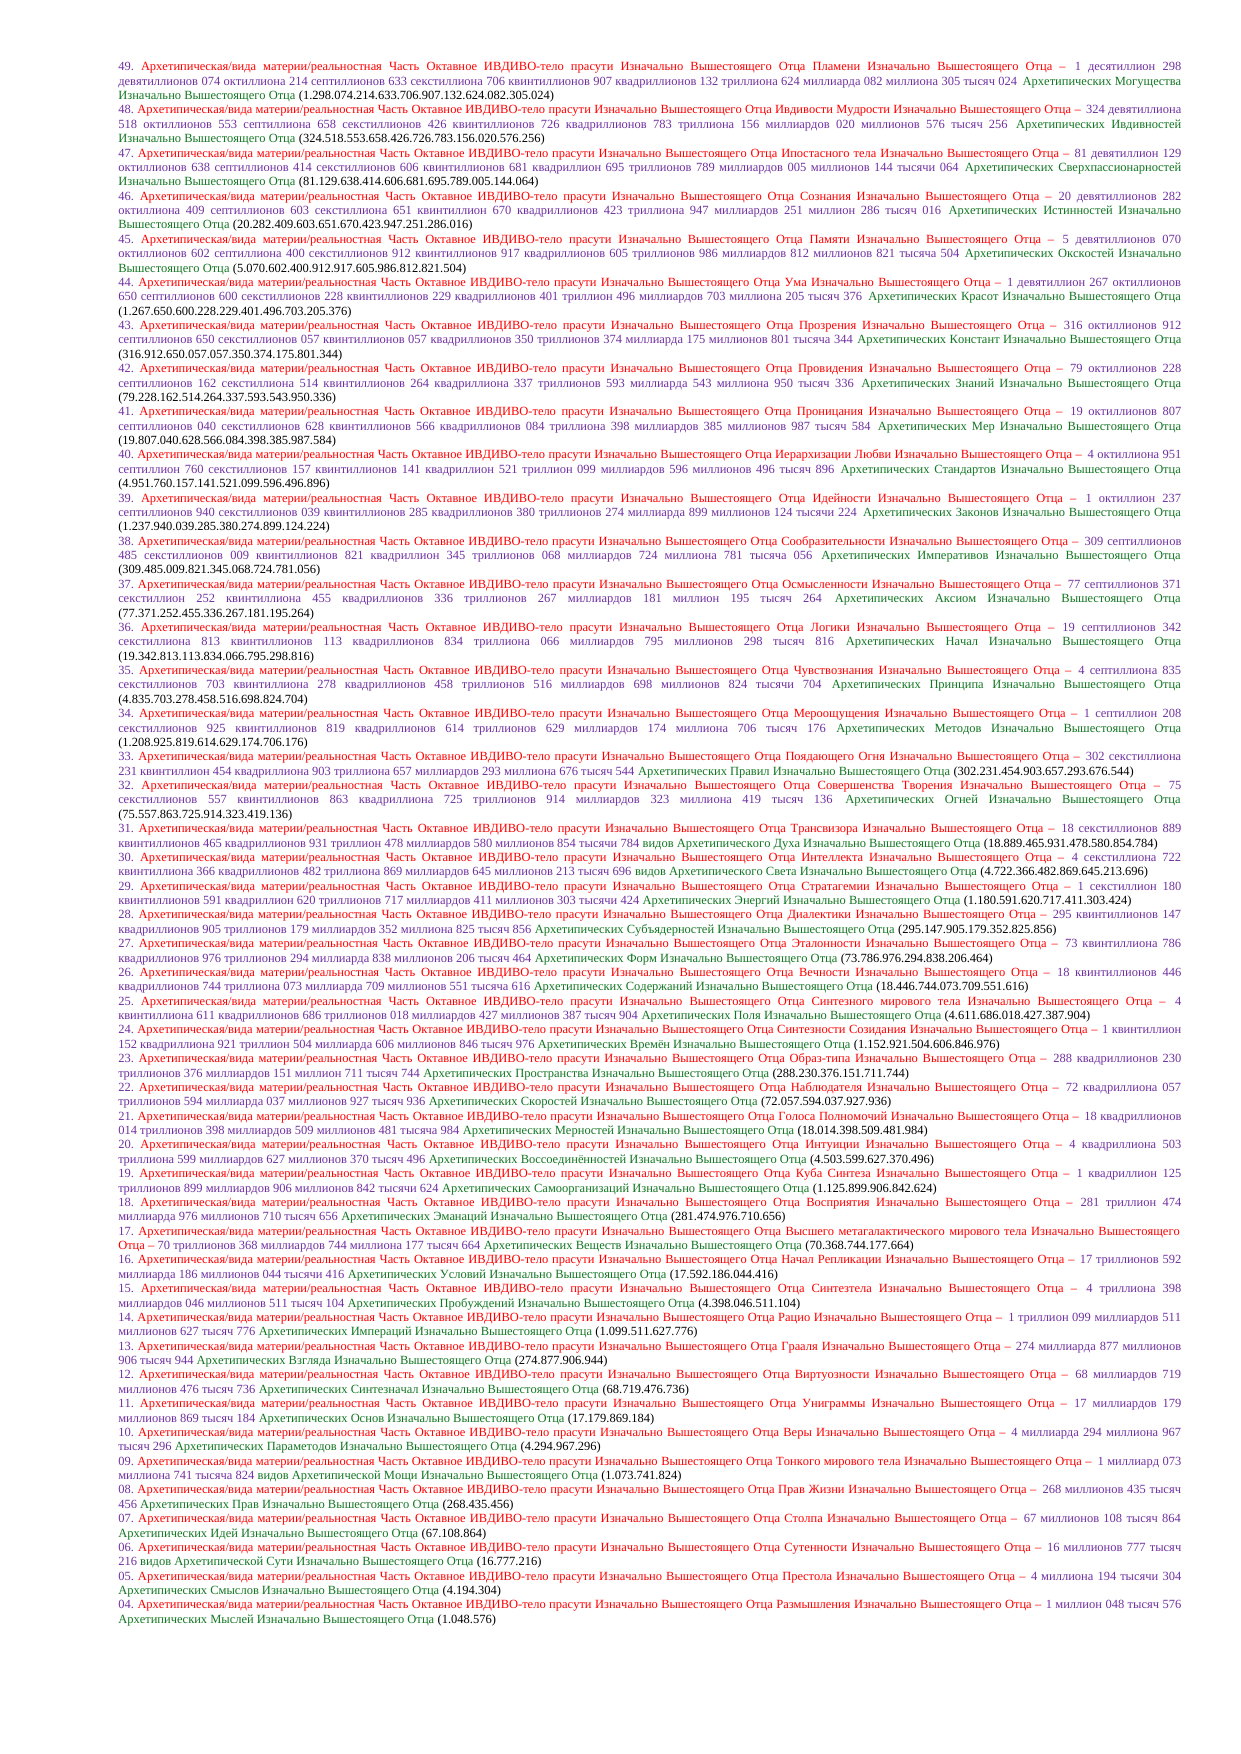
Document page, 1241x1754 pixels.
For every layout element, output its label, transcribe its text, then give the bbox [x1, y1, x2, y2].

text 11. Архетипическая/вида материи/реальностная Часть Октавное ИВДИВО-тело прасути Изначально Вышестоящего Отца Униграммы Изначально Вышестоящего Отца – 17 миллиардов 179 миллионов 869 тысяч 184 Архетипических Основ Изначально Вышестоящего Отца (17.179.869.184) [118, 1396, 1181, 1425]
text 37. Архетипическая/вида материи/реальностная Часть Октавное ИВДИВО-тело прасути Изначально Вышестоящего Отца Осмысленности Изначально Вышестоящего Отца – 77 септиллионов 371 секстиллион 252 квинтиллиона 455 квадриллионов 336 триллионов 267 миллиардов 181 миллион 195 тысяч 264 Архетипических Аксиом Изначально Вышестоящего Отца (77.371.252.455.336.267.181.195.264) [118, 577, 1181, 620]
text 06. Архетипическая/вида материи/реальностная Часть Октавное ИВДИВО-тело прасути Изначально Вышестоящего Отца Сутенности Изначально Вышестоящего Отца – 16 миллионов 777 тысяч 216 видов Архетипической Сути Изначально Вышестоящего Отца (16.777.216) [118, 1540, 1181, 1568]
text 39. Архетипическая/вида материи/реальностная Часть Октавное ИВДИВО-тело прасути Изначально Вышестоящего Отца Идейности Изначально Вышестоящего Отца – 1 октиллион 237 септиллионов 940 секстиллионов 039 квинтиллионов 285 квадриллионов 380 триллионов 274 миллиарда 899 миллионов 124 тысячи 224 Архетипических Законов Изначально Вышестоящего Отца (1.237.940.039.285.380.274.899.124.224) [118, 490, 1181, 533]
text 49. Архетипическая/вида материи/реальностная Часть Октавное ИВДИВО-тело прасути Изначально Вышестоящего Отца Пламени Изначально Вышестоящего Отца – 1 десятиллион 298 девятиллионов 074 октиллиона 214 септиллионов 633 секстиллиона 706 квинтиллионов 907 квадриллионов 132 триллиона 624 миллиарда 082 миллиона 305 тысяч 024 Архетипических Могущества Изначально Вышестоящего Отца (1.298.074.214.633.706.907.132.624.082.305.024) [118, 59, 1181, 102]
text 36. Архетипическая/вида материи/реальностная Часть Октавное ИВДИВО-тело прасути Изначально Вышестоящего Отца Логики Изначально Вышестоящего Отца – 19 септиллионов 342 секстиллиона 813 квинтиллионов 113 квадриллионов 834 триллиона 066 миллиардов 795 миллионов 298 тысяч 816 Архетипических Начал Изначально Вышестоящего Отца (19.342.813.113.834.066.795.298.816) [118, 620, 1181, 663]
text 07. Архетипическая/вида материи/реальностная Часть Октавное ИВДИВО-тело прасути Изначально Вышестоящего Отца Столпа Изначально Вышестоящего Отца – 67 миллионов 108 тысяч 864 Архетипических Идей Изначально Вышестоящего Отца (67.108.864) [118, 1511, 1181, 1540]
text 28. Архетипическая/вида материи/реальностная Часть Октавное ИВДИВО-тело прасути Изначально Вышестоящего Отца Диалектики Изначально Вышестоящего Отца – 295 квинтиллионов 147 квадриллионов 905 триллионов 179 миллиардов 352 миллиона 825 тысяч 856 Архетипических Субъядерностей Изначально Вышестоящего Отца (295.147.905.179.352.825.856) [118, 907, 1181, 936]
text 29. Архетипическая/вида материи/реальностная Часть Октавное ИВДИВО-тело прасути Изначально Вышестоящего Отца Стратагемии Изначально Вышестоящего Отца – 1 секстиллион 180 квинтиллионов 591 квадриллион 620 триллионов 717 миллиардов 411 миллионов 303 тысячи 424 Архетипических Энергий Изначально Вышестоящего Отца (1.180.591.620.717.411.303.424) [118, 878, 1181, 907]
text 45. Архетипическая/вида материи/реальностная Часть Октавное ИВДИВО-тело прасути Изначально Вышестоящего Отца Памяти Изначально Вышестоящего Отца – 5 девятиллионов 070 октиллионов 602 септиллиона 400 секстиллионов 912 квинтиллионов 917 квадриллионов 605 триллионов 986 миллиардов 812 миллионов 821 тысяча 504 Архетипических Окскостей Изначально Вышестоящего Отца (5.070.602.400.912.917.605.986.812.821.504) [118, 232, 1181, 275]
text 42. Архетипическая/вида материи/реальностная Часть Октавное ИВДИВО-тело прасути Изначально Вышестоящего Отца Провидения Изначально Вышестоящего Отца – 79 октиллионов 228 септиллионов 162 секстиллиона 514 квинтиллионов 264 квадриллиона 337 триллионов 593 миллиарда 543 миллиона 950 тысяч 336 Архетипических Знаний Изначально Вышестоящего Отца (79.228.162.514.264.337.593.543.950.336) [118, 361, 1181, 404]
text 23. Архетипическая/вида материи/реальностная Часть Октавное ИВДИВО-тело прасути Изначально Вышестоящего Отца Образ-типа Изначально Вышестоящего Отца – 288 квадриллионов 230 триллионов 376 миллиардов 151 миллион 711 тысяч 744 Архетипических Пространства Изначально Вышестоящего Отца (288.230.376.151.711.744) [118, 1051, 1181, 1080]
text 21. Архетипическая/вида материи/реальностная Часть Октавное ИВДИВО-тело прасути Изначально Вышестоящего Отца Голоса Полномочий Изначально Вышестоящего Отца – 18 квадриллионов 014 триллионов 398 миллиардов 509 миллионов 481 тысяча 984 Архетипических Мерностей Изначально Вышестоящего Отца (18.014.398.509.481.984) [118, 1108, 1181, 1137]
text 47. Архетипическая/вида материи/реальностная Часть Октавное ИВДИВО-тело прасути Изначально Вышестоящего Отца Ипостасного тела Изначально Вышестоящего Отца – 81 девятиллион 129 октиллионов 638 септиллионов 414 секстиллионов 606 квинтиллионов 681 квадриллион 695 триллионов 789 миллиардов 005 миллионов 144 тысячи 064 Архетипических Сверхпассионарностей Изначально Вышестоящего Отца (81.129.638.414.606.681.695.789.005.144.064) [118, 145, 1181, 188]
text 31. Архетипическая/вида материи/реальностная Часть Октавное ИВДИВО-тело прасути Изначально Вышестоящего Отца Трансвизора Изначально Вышестоящего Отца – 18 секстиллионов 889 квинтиллионов 465 квадриллионов 931 триллион 478 миллиардов 580 миллионов 854 тысячи 784 видов Архетипического Духа Изначально Вышестоящего Отца (18.889.465.931.478.580.854.784) [118, 821, 1181, 850]
text 09. Архетипическая/вида материи/реальностная Часть Октавное ИВДИВО-тело прасути Изначально Вышестоящего Отца Тонкого мирового тела Изначально Вышестоящего Отца – 1 миллиард 073 миллиона 741 тысяча 824 видов Архетипической Мощи Изначально Вышестоящего Отца (1.073.741.824) [118, 1453, 1181, 1482]
text 46. Архетипическая/вида материи/реальностная Часть Октавное ИВДИВО-тело прасути Изначально Вышестоящего Отца Сознания Изначально Вышестоящего Отца – 20 девятиллионов 282 октиллиона 409 септиллионов 603 секстиллиона 651 квинтиллион 670 квадриллионов 423 триллиона 947 миллиардов 251 миллион 286 тысяч 016 Архетипических Истинностей Изначально Вышестоящего Отца (20.282.409.603.651.670.423.947.251.286.016) [118, 188, 1181, 232]
text 44. Архетипическая/вида материи/реальностная Часть Октавное ИВДИВО-тело прасути Изначально Вышестоящего Отца Ума Изначально Вышестоящего Отца – 1 девятиллион 267 октиллионов 650 септиллионов 600 секстиллионов 228 квинтиллионов 229 квадриллионов 401 триллион 496 миллиардов 703 миллиона 205 тысяч 376 Архетипических Красот Изначально Вышестоящего Отца (1.267.650.600.228.229.401.496.703.205.376) [118, 275, 1181, 318]
text 04. Архетипическая/вида материи/реальностная Часть Октавное ИВДИВО-тело прасути Изначально Вышестоящего Отца Размышления Изначально Вышестоящего Отца – 1 миллион 048 тысяч 576 Архетипических Мыслей Изначально Вышестоящего Отца (1.048.576) [118, 1597, 1181, 1626]
text 40. Архетипическая/вида материи/реальностная Часть Октавное ИВДИВО-тело прасути Изначально Вышестоящего Отца Иерархизации Любви Изначально Вышестоящего Отца – 4 октиллиона 951 септиллион 760 секстиллионов 157 квинтиллионов 141 квадриллион 521 триллион 099 миллиардов 596 миллионов 496 тысяч 896 Архетипических Стандартов Изначально Вышестоящего Отца (4.951.760.157.141.521.099.596.496.896) [118, 447, 1181, 490]
text 32. Архетипическая/вида материи/реальностная Часть Октавное ИВДИВО-тело прасути Изначально Вышестоящего Отца Совершенства Творения Изначально Вышестоящего Отца – 75 секстиллионов 557 квинтиллионов 863 квадриллиона 725 триллионов 914 миллиардов 323 миллиона 419 тысяч 136 Архетипических Огней Изначально Вышестоящего Отца (75.557.863.725.914.323.419.136) [118, 778, 1181, 821]
text 14. Архетипическая/вида материи/реальностная Часть Октавное ИВДИВО-тело прасути Изначально Вышестоящего Отца Рацио Изначально Вышестоящего Отца – 1 триллион 099 миллиардов 511 миллионов 627 тысяч 776 Архетипических Импераций Изначально Вышестоящего Отца (1.099.511.627.776) [118, 1310, 1181, 1338]
text 48. Архетипическая/вида материи/реальностная Часть Октавное ИВДИВО-тело прасути Изначально Вышестоящего Отца Ивдивости Мудрости Изначально Вышестоящего Отца – 324 девятиллиона 518 октиллионов 553 септиллиона 658 секстиллионов 426 квинтиллионов 726 квадриллионов 783 триллиона 156 миллиардов 020 миллионов 576 тысяч 256 Архетипических Ивдивностей Изначально Вышестоящего Отца (324.518.553.658.426.726.783.156.020.576.256) [118, 102, 1181, 145]
text 38. Архетипическая/вида материи/реальностная Часть Октавное ИВДИВО-тело прасути Изначально Вышестоящего Отца Сообразительности Изначально Вышестоящего Отца – 309 септиллионов 485 секстиллионов 009 квинтиллионов 821 квадриллион 345 триллионов 068 миллиардов 724 миллиона 781 тысяча 056 Архетипических Императивов Изначально Вышестоящего Отца (309.485.009.821.345.068.724.781.056) [118, 533, 1181, 577]
text 19. Архетипическая/вида материи/реальностная Часть Октавное ИВДИВО-тело прасути Изначально Вышестоящего Отца Куба Синтеза Изначально Вышестоящего Отца – 1 квадриллион 125 триллионов 899 миллиардов 906 миллионов 842 тысячи 624 Архетипических Самоорганизаций Изначально Вышестоящего Отца (1.125.899.906.842.624) [118, 1166, 1181, 1195]
text 35. Архетипическая/вида материи/реальностная Часть Октавное ИВДИВО-тело прасути Изначально Вышестоящего Отца Чувствознания Изначально Вышестоящего Отца – 4 септиллиона 835 секстиллионов 703 квинтиллиона 278 квадриллионов 458 триллионов 516 миллиардов 698 миллионов 824 тысячи 704 Архетипических Принципа Изначально Вышестоящего Отца (4.835.703.278.458.516.698.824.704) [118, 663, 1181, 706]
text 13. Архетипическая/вида материи/реальностная Часть Октавное ИВДИВО-тело прасути Изначально Вышестоящего Отца Грааля Изначально Вышестоящего Отца – 274 миллиарда 877 миллионов 906 тысяч 944 Архетипических Взгляда Изначально Вышестоящего Отца (274.877.906.944) [118, 1338, 1181, 1367]
text 10. Архетипическая/вида материи/реальностная Часть Октавное ИВДИВО-тело прасути Изначально Вышестоящего Отца Веры Изначально Вышестоящего Отца – 4 миллиарда 294 миллиона 967 тысяч 296 Архетипических Параметодов Изначально Вышестоящего Отца (4.294.967.296) [118, 1425, 1181, 1453]
text 22. Архетипическая/вида материи/реальностная Часть Октавное ИВДИВО-тело прасути Изначально Вышестоящего Отца Наблюдателя Изначально Вышестоящего Отца – 72 квадриллиона 057 триллионов 594 миллиарда 037 миллионов 927 тысяч 936 Архетипических Скоростей Изначально Вышестоящего Отца (72.057.594.037.927.936) [118, 1080, 1181, 1108]
text 20. Архетипическая/вида материи/реальностная Часть Октавное ИВДИВО-тело прасути Изначально Вышестоящего Отца Интуиции Изначально Вышестоящего Отца – 4 квадриллиона 503 триллиона 599 миллиардов 627 миллионов 370 тысяч 496 Архетипических Воссоединённостей Изначально Вышестоящего Отца (4.503.599.627.370.496) [118, 1137, 1181, 1166]
text 08. Архетипическая/вида материи/реальностная Часть Октавное ИВДИВО-тело прасути Изначально Вышестоящего Отца Прав Жизни Изначально Вышестоящего Отца – 268 миллионов 435 тысяч 456 Архетипических Прав Изначально Вышестоящего Отца (268.435.456) [118, 1482, 1181, 1511]
text 24. Архетипическая/вида материи/реальностная Часть Октавное ИВДИВО-тело прасути Изначально Вышестоящего Отца Синтезности Созидания Изначально Вышестоящего Отца – 1 квинтиллион 152 квадриллиона 921 триллион 504 миллиарда 606 миллионов 846 тысяч 976 Архетипических Времён Изначально Вышестоящего Отца (1.152.921.504.606.846.976) [118, 1022, 1181, 1051]
text 34. Архетипическая/вида материи/реальностная Часть Октавное ИВДИВО-тело прасути Изначально Вышестоящего Отца Мероощущения Изначально Вышестоящего Отца – 1 септиллион 208 секстиллионов 925 квинтиллионов 819 квадриллионов 614 триллионов 629 миллиардов 174 миллиона 706 тысяч 176 Архетипических Методов Изначально Вышестоящего Отца (1.208.925.819.614.629.174.706.176) [118, 706, 1181, 749]
text 26. Архетипическая/вида материи/реальностная Часть Октавное ИВДИВО-тело прасути Изначально Вышестоящего Отца Вечности Изначально Вышестоящего Отца – 18 квинтиллионов 446 квадриллионов 744 триллиона 073 миллиарда 709 миллионов 551 тысяча 616 Архетипических Содержаний Изначально Вышестоящего Отца (18.446.744.073.709.551.616) [118, 965, 1181, 993]
text 15. Архетипическая/вида материи/реальностная Часть Октавное ИВДИВО-тело прасути Изначально Вышестоящего Отца Синтезтела Изначально Вышестоящего Отца – 4 триллиона 398 миллиардов 046 миллионов 511 тысяч 104 Архетипических Пробуждений Изначально Вышестоящего Отца (4.398.046.511.104) [118, 1281, 1181, 1310]
text 41. Архетипическая/вида материи/реальностная Часть Октавное ИВДИВО-тело прасути Изначально Вышестоящего Отца Проницания Изначально Вышестоящего Отца – 19 октиллионов 807 септиллионов 040 секстиллионов 628 квинтиллионов 566 квадриллионов 084 триллиона 398 миллиардов 385 миллионов 987 тысяч 584 Архетипических Мер Изначально Вышестоящего Отца (19.807.040.628.566.084.398.385.987.584) [118, 404, 1181, 447]
text 05. Архетипическая/вида материи/реальностная Часть Октавное ИВДИВО-тело прасути Изначально Вышестоящего Отца Престола Изначально Вышестоящего Отца – 4 миллиона 194 тысячи 304 Архетипических Смыслов Изначально Вышестоящего Отца (4.194.304) [118, 1568, 1181, 1597]
text 18. Архетипическая/вида материи/реальностная Часть Октавное ИВДИВО-тело прасути Изначально Вышестоящего Отца Восприятия Изначально Вышестоящего Отца – 281 триллион 474 миллиарда 976 миллионов 710 тысяч 656 Архетипических Эманаций Изначально Вышестоящего Отца (281.474.976.710.656) [118, 1195, 1181, 1223]
text 43. Архетипическая/вида материи/реальностная Часть Октавное ИВДИВО-тело прасути Изначально Вышестоящего Отца Прозрения Изначально Вышестоящего Отца – 316 октиллионов 912 септиллионов 650 секстиллионов 057 квинтиллионов 057 квадриллионов 350 триллионов 374 миллиарда 175 миллионов 801 тысяча 344 Архетипических Констант Изначально Вышестоящего Отца (316.912.650.057.057.350.374.175.801.344) [118, 318, 1181, 361]
text 25. Архетипическая/вида материи/реальностная Часть Октавное ИВДИВО-тело прасути Изначально Вышестоящего Отца Синтезного мирового тела Изначально Вышестоящего Отца – 4 квинтиллиона 611 квадриллионов 686 триллионов 018 миллиардов 427 миллионов 387 тысяч 904 Архетипических Поля Изначально Вышестоящего Отца (4.611.686.018.427.387.904) [118, 993, 1181, 1022]
text 16. Архетипическая/вида материи/реальностная Часть Октавное ИВДИВО-тело прасути Изначально Вышестоящего Отца Начал Репликации Изначально Вышестоящего Отца – 17 триллионов 592 миллиарда 186 миллионов 044 тысячи 416 Архетипических Условий Изначально Вышестоящего Отца (17.592.186.044.416) [118, 1252, 1181, 1281]
text 33. Архетипическая/вида материи/реальностная Часть Октавное ИВДИВО-тело прасути Изначально Вышестоящего Отца Поядающего Огня Изначально Вышестоящего Отца – 302 секстиллиона 231 квинтиллион 454 квадриллиона 903 триллиона 657 миллиардов 293 миллиона 676 тысяч 544 Архетипических Правил Изначально Вышестоящего Отца (302.231.454.903.657.293.676.544) [118, 749, 1181, 778]
text 17. Архетипическая/вида материи/реальностная Часть Октавное ИВДИВО-тело прасути Изначально Вышестоящего Отца Высшего метагалактического мирового тела Изначально Вышестоящего Отца – 70 триллионов 368 миллиардов 744 миллиона 177 тысяч 664 Архетипических Веществ Изначально Вышестоящего Отца (70.368.744.177.664) [118, 1223, 1181, 1252]
text 30. Архетипическая/вида материи/реальностная Часть Октавное ИВДИВО-тело прасути Изначально Вышестоящего Отца Интеллекта Изначально Вышестоящего Отца – 4 секстиллиона 722 квинтиллиона 366 квадриллионов 482 триллиона 869 миллиардов 645 миллионов 213 тысяч 696 видов Архетипического Света Изначально Вышестоящего Отца (4.722.366.482.869.645.213.696) [118, 850, 1181, 878]
text 12. Архетипическая/вида материи/реальностная Часть Октавное ИВДИВО-тело прасути Изначально Вышестоящего Отца Виртуозности Изначально Вышестоящего Отца – 68 миллиардов 719 миллионов 476 тысяч 736 Архетипических Синтезначал Изначально Вышестоящего Отца (68.719.476.736) [118, 1367, 1181, 1396]
text 27. Архетипическая/вида материи/реальностная Часть Октавное ИВДИВО-тело прасути Изначально Вышестоящего Отца Эталонности Изначально Вышестоящего Отца – 73 квинтиллиона 786 квадриллионов 976 триллионов 294 миллиарда 838 миллионов 206 тысяч 464 Архетипических Форм Изначально Вышестоящего Отца (73.786.976.294.838.206.464) [118, 936, 1181, 965]
